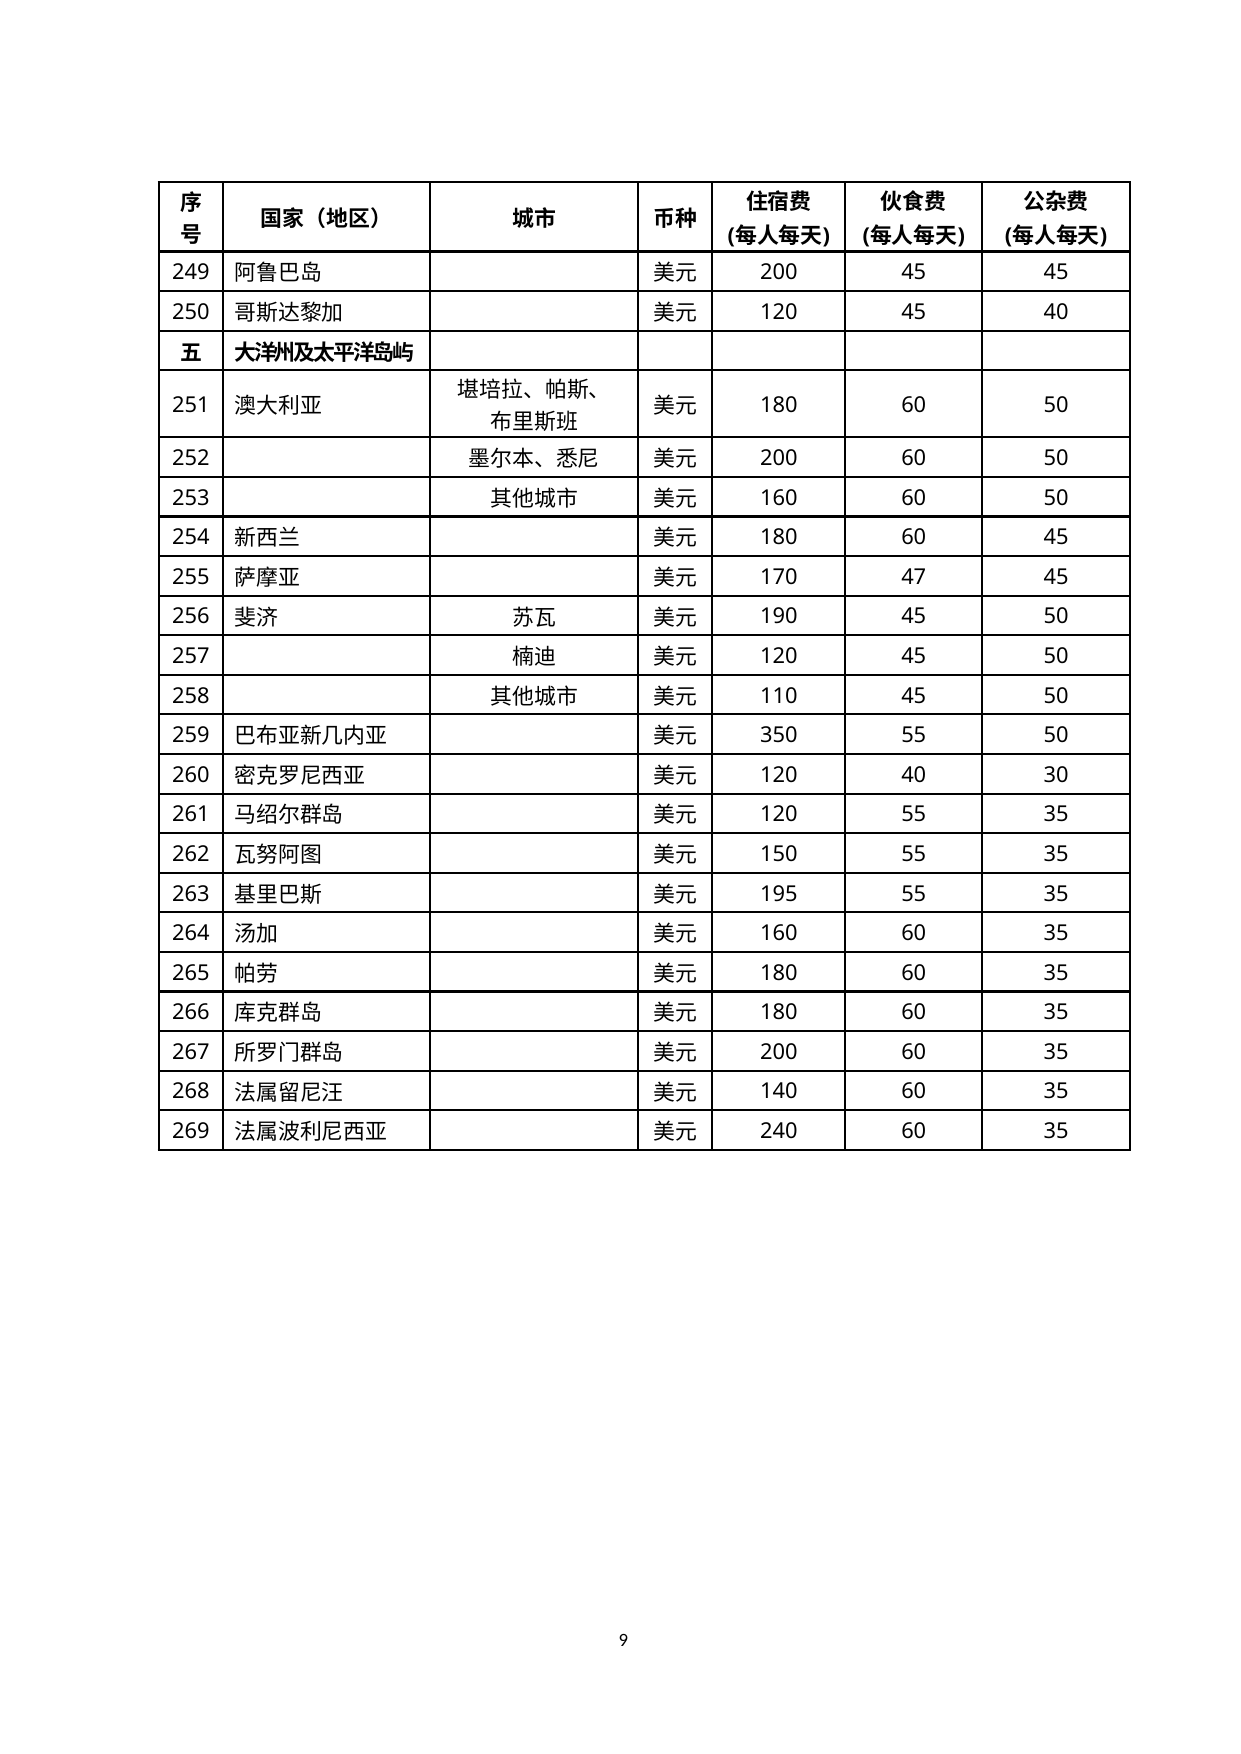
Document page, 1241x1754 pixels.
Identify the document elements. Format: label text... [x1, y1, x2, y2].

table_cell 249 [160, 253, 222, 290]
table_cell 170 [713, 557, 844, 594]
table_cell 美元 [639, 597, 711, 634]
table_cell 美元 [639, 834, 711, 872]
table_cell 美元 [639, 1032, 711, 1069]
table_cell 256 [160, 597, 222, 634]
table_cell 阿鲁巴岛 [224, 253, 429, 290]
table_cell 40 [983, 292, 1129, 329]
table_cell 255 [160, 557, 222, 594]
table_cell 254 [160, 518, 222, 555]
table_cell 262 [160, 834, 222, 872]
table_cell [983, 332, 1129, 369]
table_cell 251 [160, 371, 222, 436]
table_cell 美元 [639, 636, 711, 674]
table_cell 60 [846, 993, 981, 1030]
table_cell 其他城市 [431, 478, 637, 515]
table_cell 35 [983, 1111, 1129, 1149]
table_cell 60 [846, 953, 981, 990]
table_cell 美元 [639, 795, 711, 832]
table_cell 法属留尼汪 [224, 1072, 429, 1109]
table_cell 190 [713, 597, 844, 634]
table_cell 252 [160, 438, 222, 476]
table_cell 美元 [639, 371, 711, 436]
table_cell 35 [983, 834, 1129, 872]
table_cell [431, 953, 637, 990]
table_cell [431, 1032, 637, 1069]
table_cell 253 [160, 478, 222, 515]
table_header 城市 [431, 183, 637, 250]
table_cell 180 [713, 953, 844, 990]
table_cell [224, 478, 429, 515]
table_cell 瓦努阿图 [224, 834, 429, 872]
table_header 住宿费 [713, 183, 844, 216]
table_cell 苏瓦 [431, 597, 637, 634]
table_cell 美元 [639, 1072, 711, 1109]
table_cell 密克罗尼西亚 [224, 755, 429, 792]
table_header 序号 [160, 183, 222, 250]
table_cell 266 [160, 993, 222, 1030]
table_cell 马绍尔群岛 [224, 795, 429, 832]
table_cell [431, 518, 637, 555]
table_cell 巴布亚新几内亚 [224, 715, 429, 753]
table_cell [639, 332, 711, 369]
table_cell 200 [713, 253, 844, 290]
table_cell 258 [160, 676, 222, 713]
table_cell 60 [846, 438, 981, 476]
table_cell 美元 [639, 913, 711, 951]
table_cell 35 [983, 874, 1129, 911]
table_cell 美元 [639, 557, 711, 594]
table_cell 35 [983, 1032, 1129, 1069]
table_cell 墨尔本、悉尼 [431, 438, 637, 476]
table_cell 55 [846, 834, 981, 872]
table_cell [224, 636, 429, 674]
table_cell 60 [846, 913, 981, 951]
table_header 伙食费 [846, 183, 981, 216]
table_cell 45 [846, 292, 981, 329]
table_cell 55 [846, 795, 981, 832]
table_cell 45 [846, 676, 981, 713]
table_cell 美元 [639, 715, 711, 753]
table_cell 110 [713, 676, 844, 713]
table_cell 50 [983, 438, 1129, 476]
table_cell 45 [846, 597, 981, 634]
table_cell [431, 332, 637, 369]
table_cell 萨摩亚 [224, 557, 429, 594]
table_cell 267 [160, 1032, 222, 1069]
table_cell 45 [983, 557, 1129, 594]
table_cell (每人每天) [983, 216, 1129, 250]
table_cell 基里巴斯 [224, 874, 429, 911]
table_cell 50 [983, 715, 1129, 753]
table_cell 法属波利尼西亚 [224, 1111, 429, 1149]
table_cell 35 [983, 795, 1129, 832]
table_cell (每人每天) [846, 216, 981, 250]
table_cell 45 [846, 253, 981, 290]
table_cell [224, 438, 429, 476]
table_cell [431, 755, 637, 792]
table_cell 240 [713, 1111, 844, 1149]
table_cell 35 [983, 1072, 1129, 1109]
table_cell 50 [983, 478, 1129, 515]
table_cell 所罗门群岛 [224, 1032, 429, 1069]
table_cell 180 [713, 518, 844, 555]
table_cell [431, 253, 637, 290]
table_cell 新西兰 [224, 518, 429, 555]
table_header 国家（地区） [224, 183, 429, 250]
table_cell 261 [160, 795, 222, 832]
table_cell 120 [713, 795, 844, 832]
table_cell 195 [713, 874, 844, 911]
table_cell 60 [846, 371, 981, 436]
table_cell 美元 [639, 874, 711, 911]
table_cell 50 [983, 371, 1129, 436]
table_cell 55 [846, 715, 981, 753]
table_cell 库克群岛 [224, 993, 429, 1030]
table_cell 堪培拉、帕斯、 布里斯班 [431, 371, 637, 436]
table_cell 257 [160, 636, 222, 674]
table_cell 美元 [639, 953, 711, 990]
table_cell 35 [983, 993, 1129, 1030]
table_cell 45 [983, 518, 1129, 555]
table_cell 35 [983, 953, 1129, 990]
table_cell [431, 834, 637, 872]
table_cell 美元 [639, 1111, 711, 1149]
table_cell 60 [846, 518, 981, 555]
table_cell 美元 [639, 518, 711, 555]
table_cell 120 [713, 636, 844, 674]
table_cell 楠迪 [431, 636, 637, 674]
table_cell 269 [160, 1111, 222, 1149]
table_cell 60 [846, 1111, 981, 1149]
table_cell 55 [846, 874, 981, 911]
table_cell 150 [713, 834, 844, 872]
table_cell 260 [160, 755, 222, 792]
table_cell [431, 1072, 637, 1109]
table_cell 140 [713, 1072, 844, 1109]
table_cell [431, 913, 637, 951]
table_cell 120 [713, 292, 844, 329]
table_cell 160 [713, 478, 844, 515]
table_cell 47 [846, 557, 981, 594]
table_cell [431, 292, 637, 329]
table_cell 大洋州及太平洋岛屿 [224, 332, 429, 369]
table_cell 五 [160, 332, 222, 369]
table_cell 汤加 [224, 913, 429, 951]
table_cell 50 [983, 676, 1129, 713]
table_cell 35 [983, 913, 1129, 951]
table_cell [713, 332, 844, 369]
table_cell 美元 [639, 676, 711, 713]
table_cell 美元 [639, 993, 711, 1030]
table_cell 45 [846, 636, 981, 674]
table_cell [431, 993, 637, 1030]
table_cell 其他城市 [431, 676, 637, 713]
table_cell 259 [160, 715, 222, 753]
table_cell [431, 795, 637, 832]
table_cell 美元 [639, 478, 711, 515]
table_cell 斐济 [224, 597, 429, 634]
table_cell 美元 [639, 438, 711, 476]
table_cell [431, 557, 637, 594]
table_cell 美元 [639, 292, 711, 329]
table_cell 澳大利亚 [224, 371, 429, 436]
table_cell 40 [846, 755, 981, 792]
table_header 币种 [639, 183, 711, 250]
table_cell 268 [160, 1072, 222, 1109]
table_cell (每人每天) [713, 216, 844, 250]
table_cell 60 [846, 1072, 981, 1109]
table_cell [224, 676, 429, 713]
table_cell 264 [160, 913, 222, 951]
table_header 公杂费 [983, 183, 1129, 216]
table_cell 美元 [639, 755, 711, 792]
table_cell 60 [846, 1032, 981, 1069]
table_cell 美元 [639, 253, 711, 290]
table_cell 120 [713, 755, 844, 792]
table_cell 60 [846, 478, 981, 515]
table_cell 50 [983, 597, 1129, 634]
table_cell 45 [983, 253, 1129, 290]
table_cell 200 [713, 438, 844, 476]
table_cell 265 [160, 953, 222, 990]
table_cell [431, 715, 637, 753]
table_cell 哥斯达黎加 [224, 292, 429, 329]
table_cell 帕劳 [224, 953, 429, 990]
table_cell 350 [713, 715, 844, 753]
table_cell 30 [983, 755, 1129, 792]
table_cell 180 [713, 371, 844, 436]
table_cell 263 [160, 874, 222, 911]
table_cell 50 [983, 636, 1129, 674]
table_cell 180 [713, 993, 844, 1030]
table_cell [431, 874, 637, 911]
table_cell 250 [160, 292, 222, 329]
table_cell [846, 332, 981, 369]
table_cell 160 [713, 913, 844, 951]
table_cell [431, 1111, 637, 1149]
table_cell 200 [713, 1032, 844, 1069]
